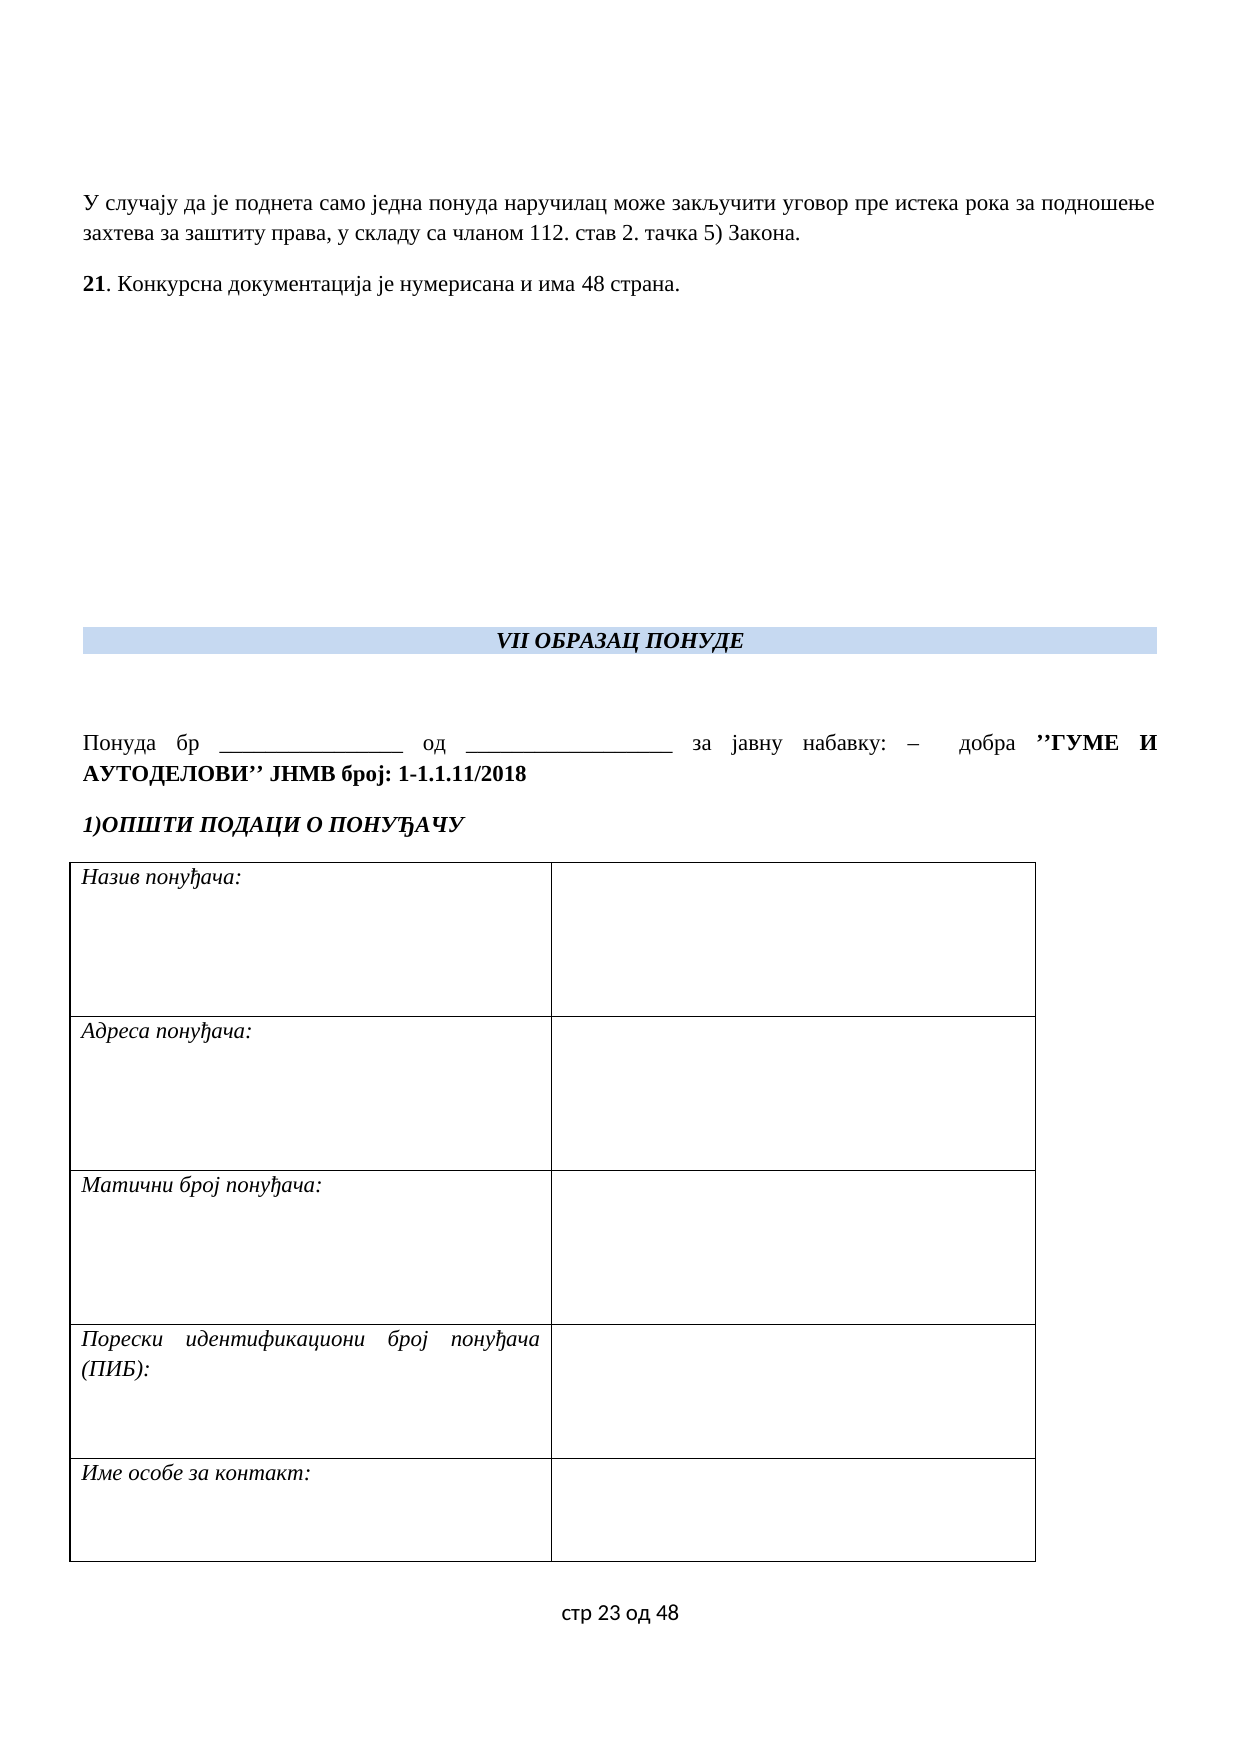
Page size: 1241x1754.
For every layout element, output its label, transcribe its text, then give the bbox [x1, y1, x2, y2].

text Понуда бр ________________ од __________________ за јавну набавку: – добра ’’ГУМЕ И АУТОДЕЛОВИ’’ ЈНМВ број: 1-1.1.11/2018 [83, 729, 1157, 786]
table_cell [552, 1171, 1035, 1324]
table_header Назив понуђача: [71, 863, 551, 1016]
table_cell Матични број понуђача: [71, 1171, 551, 1324]
text 1)ОПШТИ ПОДАЦИ О ПОНУЂАЧУ [83, 811, 1157, 837]
table_cell [552, 1017, 1035, 1170]
table_cell Порески идентификациони број понуђача (ПИБ): [71, 1325, 551, 1458]
text У случају да је поднета само једна понуда наручилац може закључити уговор пре истека рока за подношење захтева за заштиту права, у складу са чланом 112. став 2. тачка 5) Закона. [83, 189, 1157, 245]
table_cell Адреса понуђача: [71, 1017, 551, 1170]
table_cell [71, 1459, 551, 1561]
text 21. Конкурсна документација је нумерисана и има 48 страна. [83, 270, 1157, 296]
table_cell [552, 1459, 1035, 1561]
text VII ОБРАЗАЦ ПОНУДЕ [83, 627, 1157, 654]
table_header [552, 863, 1035, 1016]
table_cell [552, 1325, 1035, 1458]
